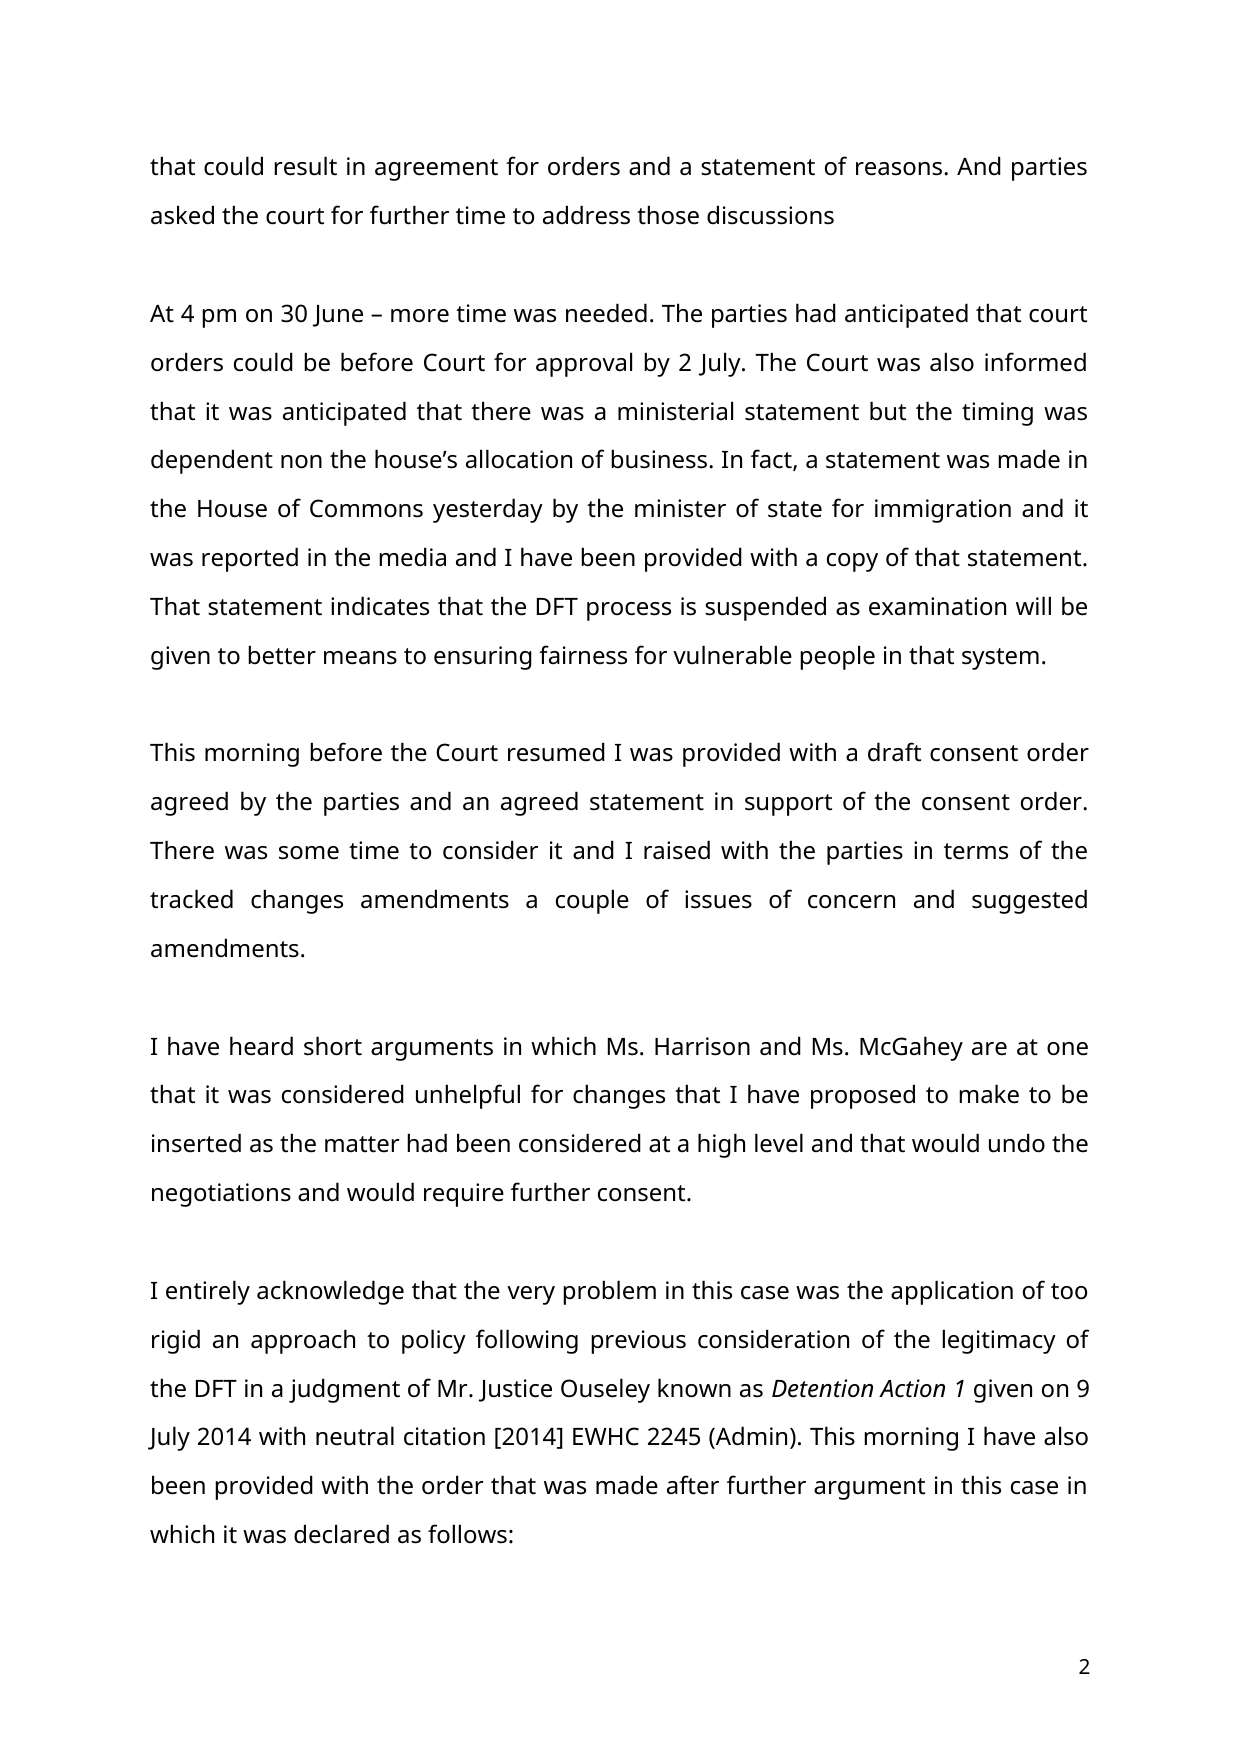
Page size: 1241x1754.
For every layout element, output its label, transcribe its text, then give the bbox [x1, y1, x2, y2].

text I entirely acknowledge that the very problem in this case was the application of too rigid an approach to policy following previous consideration of the legitimacy of the DFT in a judgment of Mr. Justice Ouseley known as Detention Action 1 given on 9 July 2014 with neutral citation [2014] EWHC 2245 (Admin). This morning I have also been provided with the order that was made after further argument in this case in which it was declared as follows: [150, 1274, 1090, 1551]
text I have heard short arguments in which Ms. Harrison and Ms. McGahey are at one that it was considered unhelpful for changes that I have proposed to make to be inserted as the matter had been considered at a high level and that would undo the negotiations and would require further consent. [150, 1029, 1090, 1208]
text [150, 150, 1090, 231]
text This morning before the Court resumed I was provided with a draft consent order agreed by the parties and an agreed statement in support of the consent order. There was some time to consider it and I raised with the parties in terms of the tracked changes amendments a couple of issues of concern and suggested amendments. [150, 736, 1090, 964]
text At 4 pm on 30 June – more time was needed. The parties had anticipated that court orders could be before Court for approval by 2 July. The Court was also informed that it was anticipated that there was a ministerial statement but the timing was dependent non the house’s allocation of business. In fact, a statement was made in the House of Commons yesterday by the minister of state for immigration and it was reported in the media and I have been provided with a copy of that statement. That statement indicates that the DFT process is suspended as examination will be given to better means to ensuring fairness for vulnerable people in that system. [150, 297, 1090, 671]
